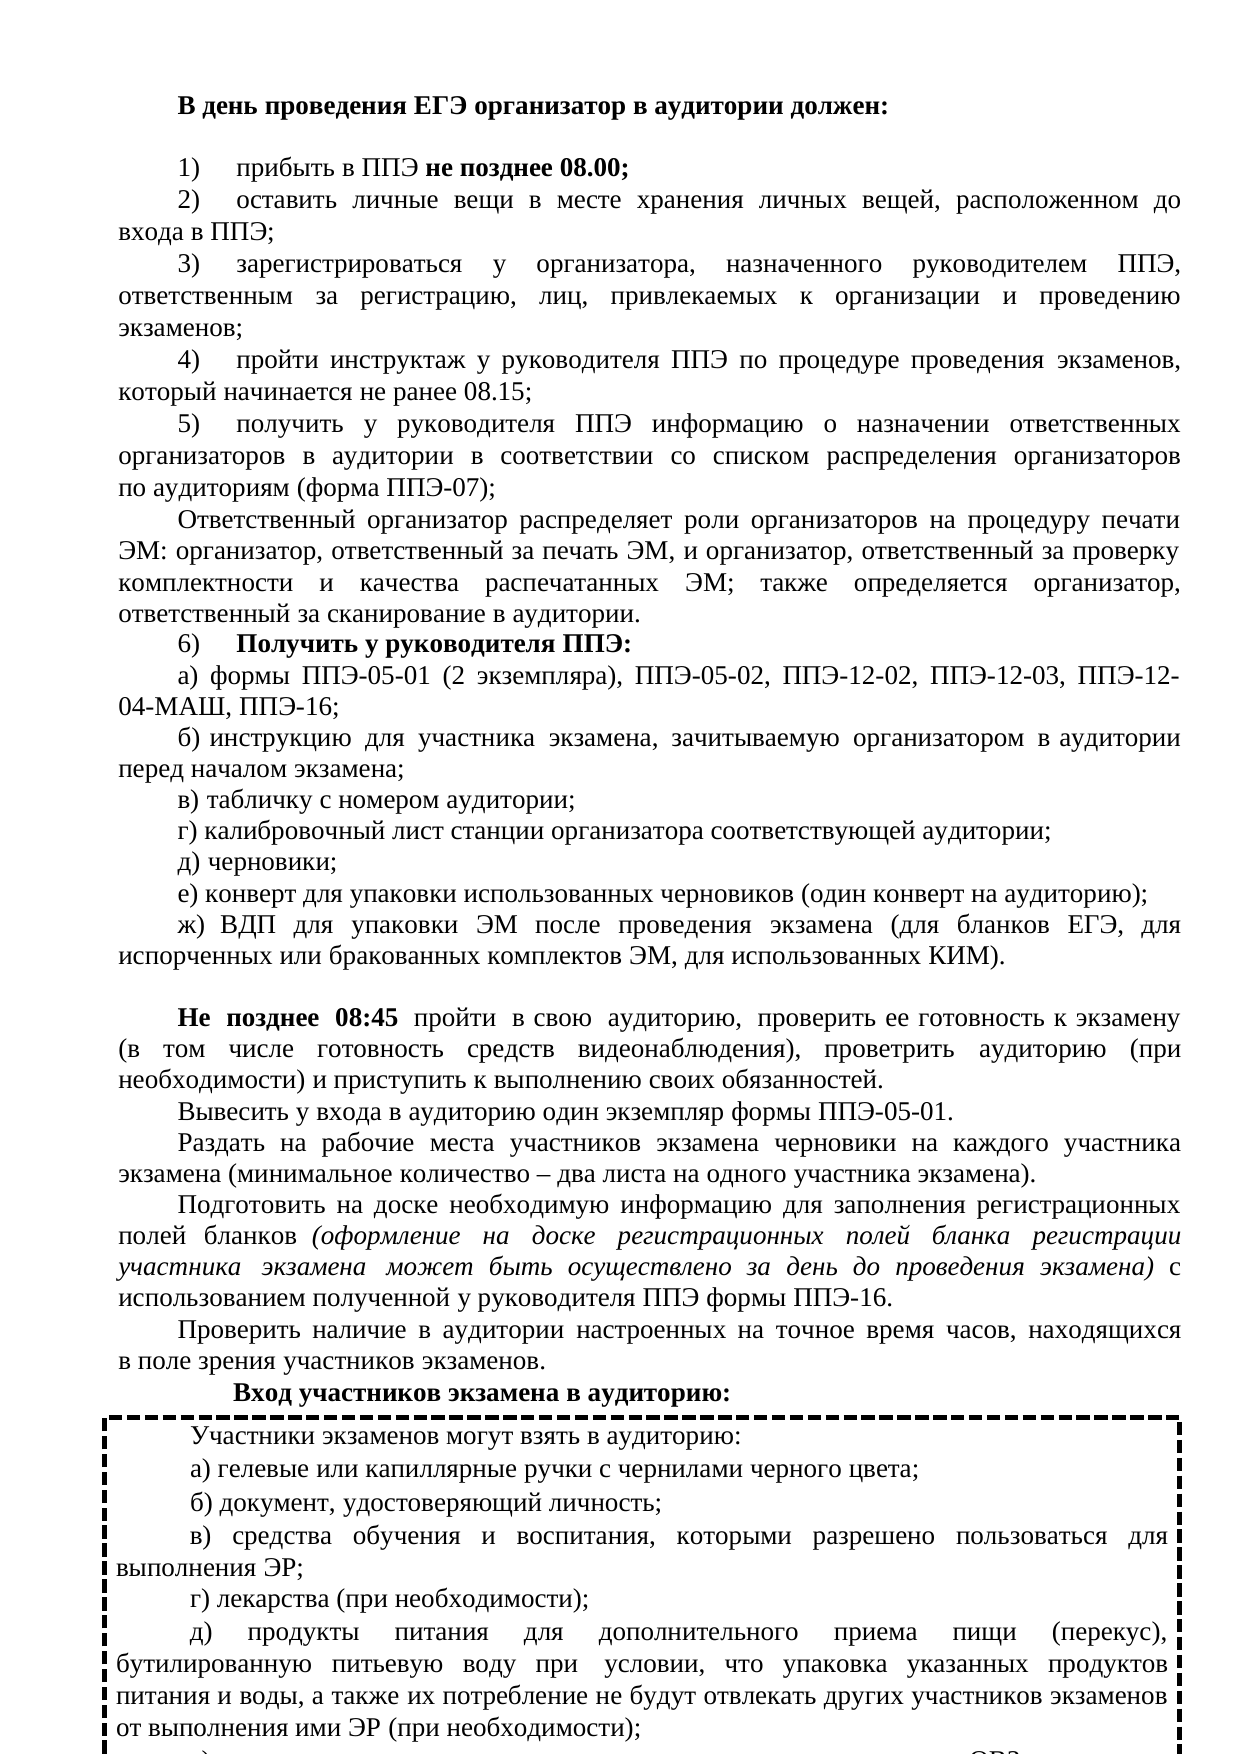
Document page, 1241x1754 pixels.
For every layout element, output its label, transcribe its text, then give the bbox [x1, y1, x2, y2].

text е) конверт для упаковки использованных черновиков (один конверт на аудиторию); [118, 877, 1181, 908]
subtitle Вход участников экзамена в аудиторию: [233, 1376, 1181, 1407]
text Раздать на рабочие места участников экзамена черновики на каждого участника экзамена (минимальное количество – два листа на одного участника экзамена). [118, 1126, 1181, 1188]
text б) инструкцию для участника экзамена, зачитываемую организатором в аудитории перед началом экзамена; [118, 721, 1181, 783]
text Подготовить на доске необходимую информацию для заполнения регистрационных полей бланков (оформление на доске регистрационных полей бланка регистрации участника экзамена может быть осуществлено за день до проведения экзамена) с использованием полученной у руководителя ППЭ формы ППЭ-16. [118, 1188, 1181, 1313]
text Вывесить у входа в аудиторию один экземпляр формы ППЭ-05-01. [118, 1095, 1181, 1126]
text г) калибровочный лист станции организатора соответствующей аудитории; [118, 814, 1181, 846]
text а) формы ППЭ-05-01 (2 экземпляра), ППЭ-05-02, ППЭ-12-02, ППЭ-12-03, ППЭ-12- 04-МАШ, ППЭ-16; [118, 659, 1181, 721]
text Проверить наличие в аудитории настроенных на точное время часов, находящихся в поле зрения участников экзаменов. [118, 1313, 1181, 1375]
list получить у руководителя ППЭ информацию о назначении ответственных организаторов в аудитории в соответствии со списком распределения организаторов по аудиториям (форма ППЭ-07); [118, 407, 1181, 502]
subtitle Получить у руководителя ППЭ: [118, 628, 1181, 659]
text в) табличку с номером аудитории; [118, 783, 1181, 814]
text ж) ВДП для упаковки ЭМ после проведения экзамена (для бланков ЕГЭ, для испорченных или бракованных комплектов ЭМ, для использованных КИМ). [118, 908, 1181, 970]
list оставить личные вещи в месте хранения личных вещей, расположенном до входа в ППЭ; [118, 183, 1181, 247]
text Ответственный организатор распределяет роли организаторов на процедуру печати ЭМ: организатор, ответственный за печать ЭМ, и организатор, ответственный за проверку комплектности и качества распечатанных ЭМ; также определяется организатор, ответственный за сканирование в аудитории. [118, 503, 1181, 628]
text Не позднее 08:45 пройти в свою аудиторию, проверить ее готовность к экзамену (в том числе готовность средств видеонаблюдения), проветрить аудиторию (при необходимости) и приступить к выполнению своих обязанностей. [118, 1001, 1181, 1095]
list зарегистрироваться у организатора, назначенного руководителем ППЭ, ответственным за регистрацию, лиц, привлекаемых к организации и проведению экзаменов; [118, 247, 1181, 343]
text д) черновики; [118, 846, 1181, 877]
list В день проведения ЕГЭ организатор в аудитории должен: [177, 90, 1181, 121]
list прибыть в ППЭ не позднее 08.00; [118, 152, 1181, 182]
list пройти инструктаж у руководителя ППЭ по процедуре проведения экзаменов, который начинается не ранее 08.15; [118, 343, 1181, 407]
